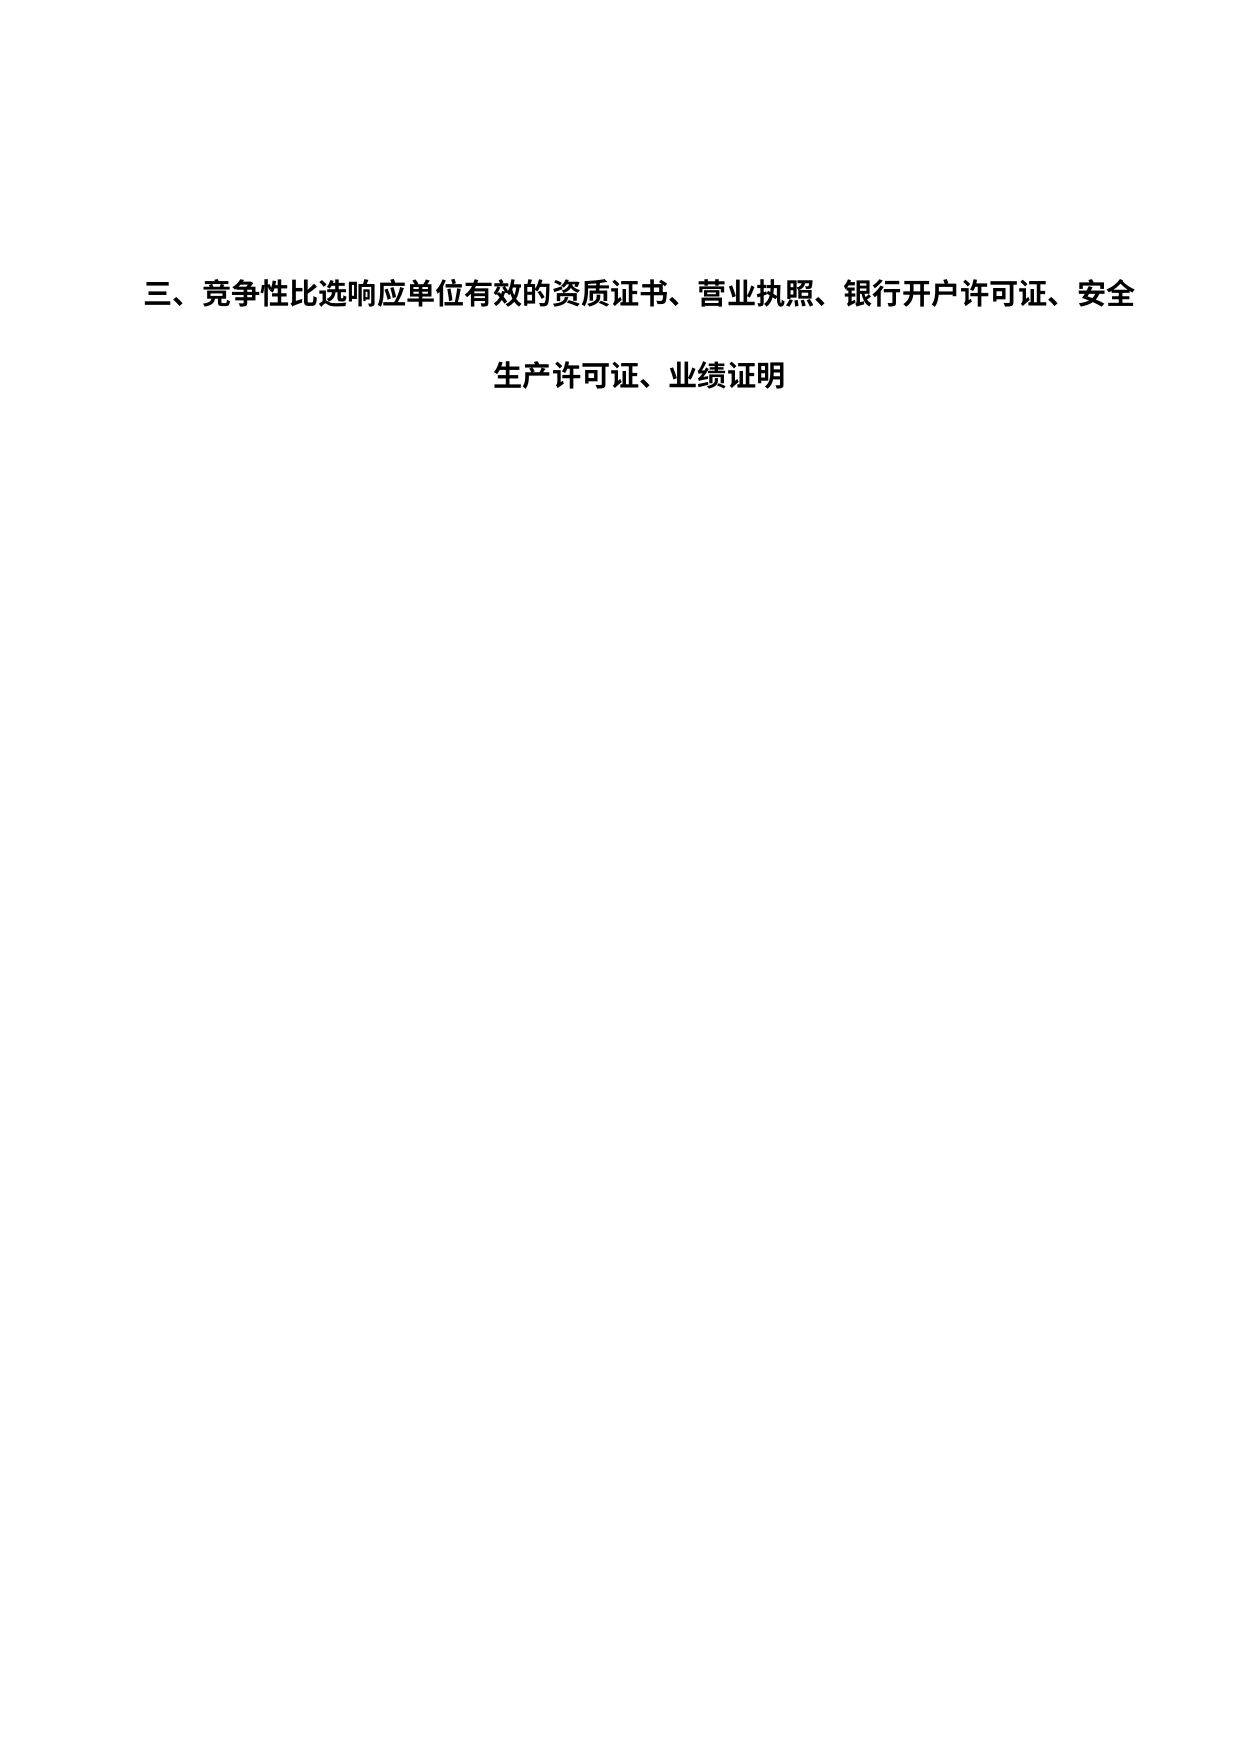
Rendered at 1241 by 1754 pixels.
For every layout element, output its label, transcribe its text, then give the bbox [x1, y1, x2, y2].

text 三、竞争性比选响应单位有效的资质证书、营业执照、银行开户许可证、安全生产许可证、业绩证明 [142, 259, 1137, 406]
